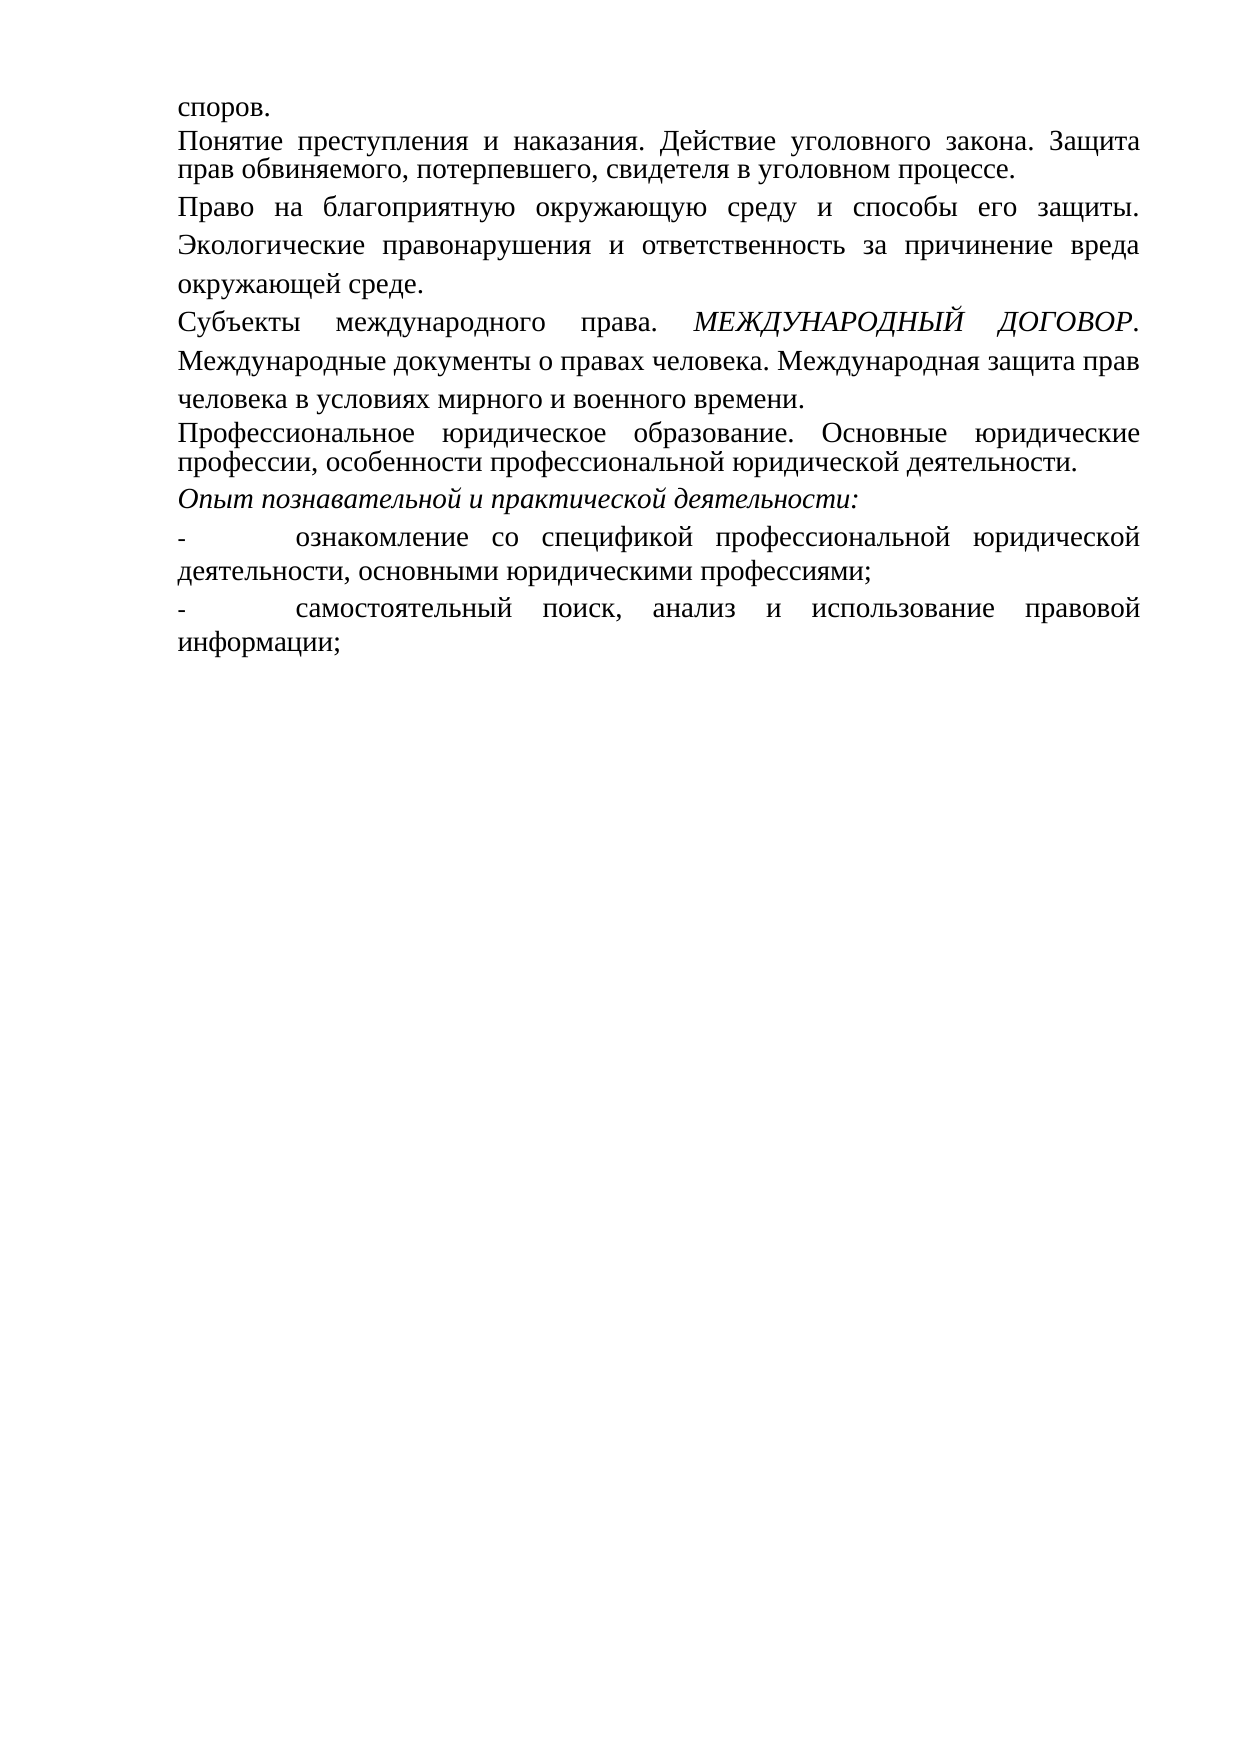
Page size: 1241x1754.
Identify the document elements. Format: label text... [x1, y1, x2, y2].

text Право на благоприятную окружающую среду и способы его защиты. Экологические правонарушения и ответственность за причинение вреда окружающей среде. [177, 189, 1140, 299]
list самостоятельный поиск, анализ и использование правовой информации; [177, 591, 1140, 658]
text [177, 89, 1140, 122]
text Опыт познавательной и практической деятельности: [177, 481, 1140, 515]
text Субъекты международного права. МЕЖДУНАРОДНЫЙ ДОГОВОР. Международные документы о правах человека. Международная защита прав человека в условиях мирного и военного времени. [177, 304, 1140, 415]
list ознакомление со спецификой профессиональной юридической деятельности, основными юридическими профессиями; [177, 519, 1140, 586]
text Понятие преступления и наказания. Действие уголовного закона. Защита прав обвиняемого, потерпевшего, свидетеля в уголовном процессе. [177, 127, 1140, 184]
text Профессиональное юридическое образование. Основные юридические профессии, особенности профессиональной юридической деятельности. [177, 420, 1140, 477]
